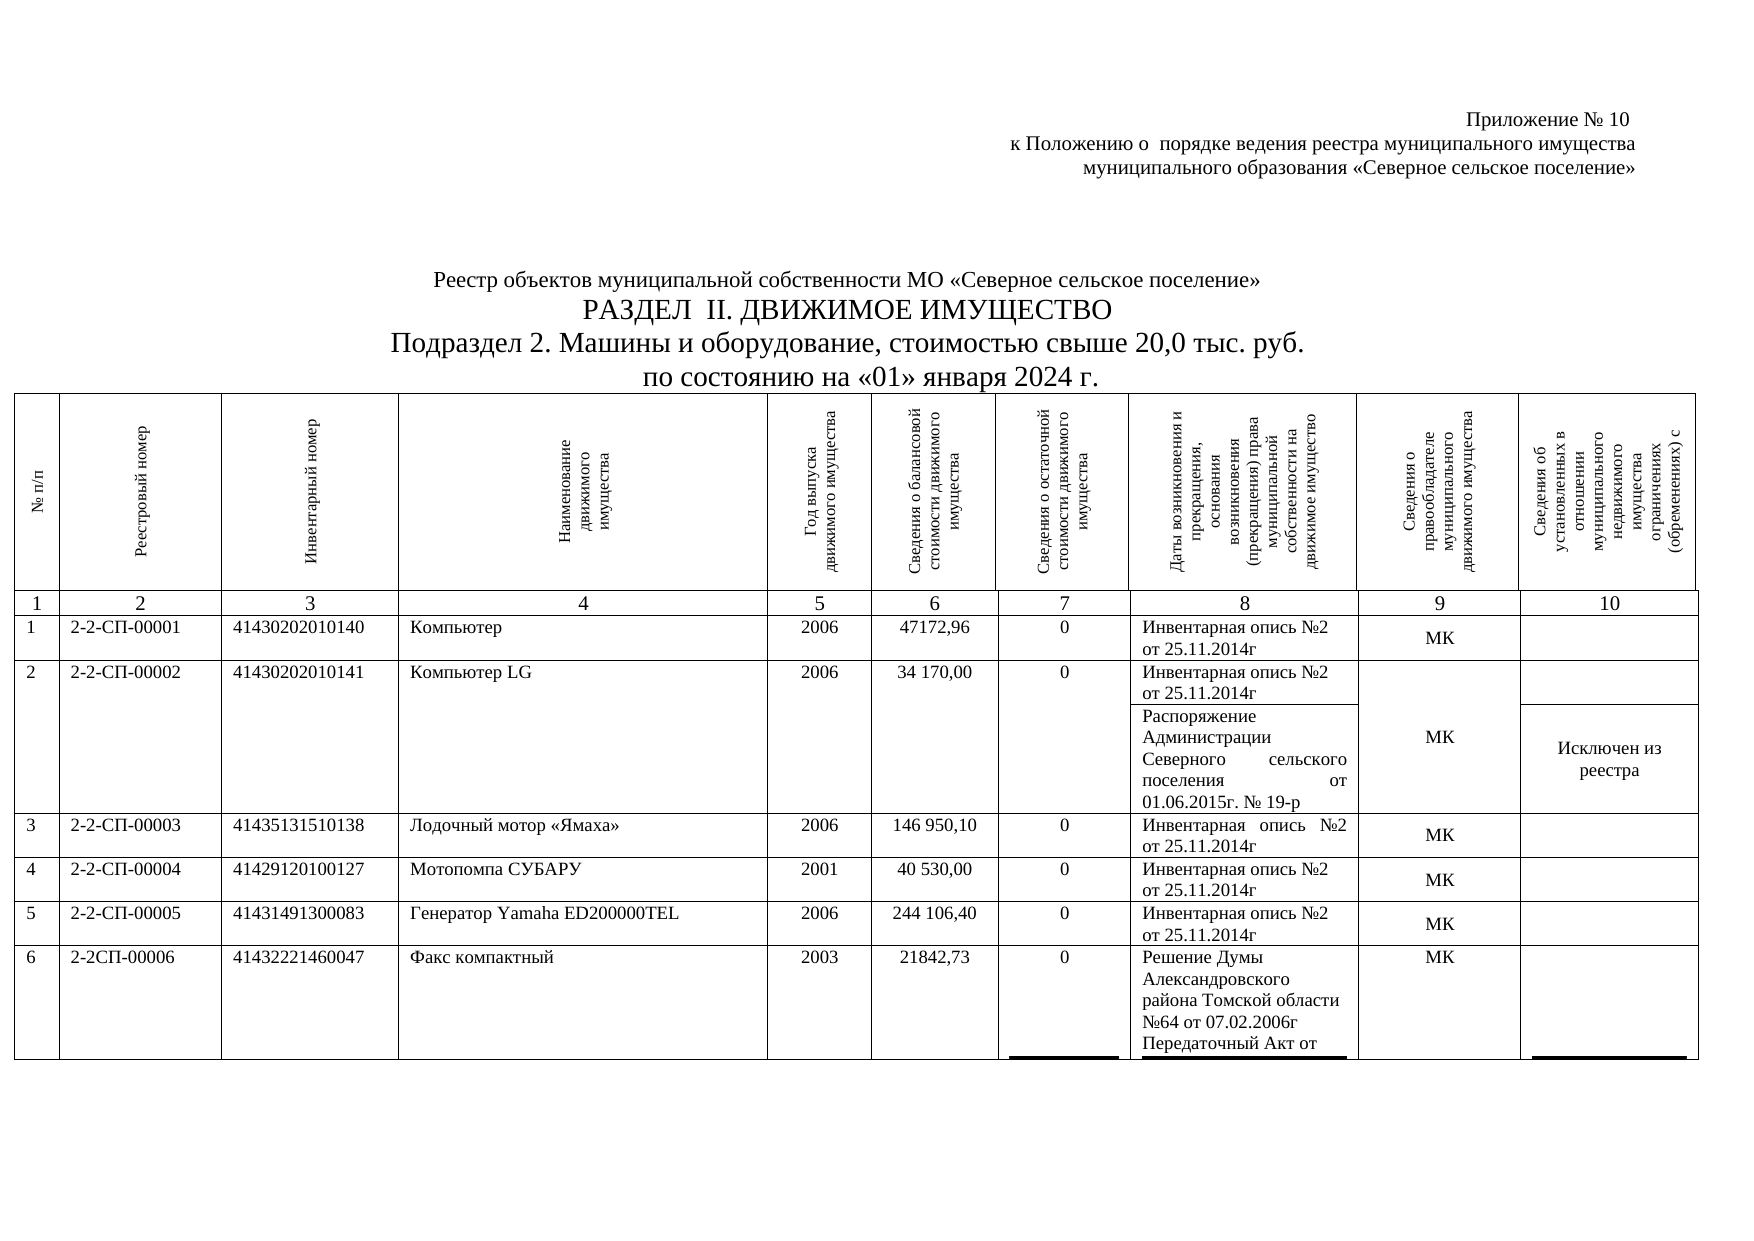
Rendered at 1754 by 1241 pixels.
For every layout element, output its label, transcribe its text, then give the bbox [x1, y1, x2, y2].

table_cell 7 [999, 591, 1130, 615]
table_header Сведения об установленных в отношении муниципального недвижимого имущества ограничениях (обременениях) с указанием основания и даты их возникновения и прекращения [1519, 394, 1695, 590]
table_cell 2006 [768, 902, 871, 945]
table_cell МК [1359, 814, 1520, 857]
table_cell 2 [15, 661, 59, 812]
table_cell [1521, 616, 1698, 659]
table_cell МК [1359, 946, 1520, 1059]
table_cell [1131, 946, 1358, 1059]
table_cell Инвентарная опись №2 от 25.11.2014г [1131, 616, 1358, 659]
text муниципального образования «Северное сельское поселение» [59, 155, 1636, 179]
table_cell 2-2СП-00006 [60, 946, 221, 1059]
table_cell 3 [15, 814, 59, 857]
table_cell Факс компактный [399, 946, 767, 1059]
table_cell 2001 [768, 858, 871, 901]
table_cell Компьютер LG [399, 661, 767, 812]
table_cell МК [1359, 661, 1520, 812]
table_cell [1521, 814, 1698, 857]
table_cell 8 [1131, 591, 1358, 615]
table_cell 4 [399, 591, 767, 615]
text Подраздел 2. Машины и оборудование, стоимостью свыше 20,0 тыс. руб. [59, 326, 1636, 359]
table_cell 146 950,10 [872, 814, 998, 857]
table_cell 41431491300083 [222, 902, 398, 945]
table_cell [1521, 661, 1698, 704]
table_cell Исключен из реестра [1521, 946, 1698, 1059]
table_cell 2-2-СП-00003 [60, 814, 221, 857]
table_cell 2003 [768, 946, 871, 1059]
text Реестр объектов муниципальной собственности МО «Северное сельское поселение» [59, 266, 1636, 292]
table_cell МК [1359, 616, 1520, 659]
table_cell 40 530,00 [872, 858, 998, 901]
table_cell 244 106,40 [872, 902, 998, 945]
table_cell 2-2-СП-00002 [60, 661, 221, 812]
table_cell Инвентарная опись №2 от 25.11.2014г [1131, 858, 1358, 901]
table_cell МК [1359, 902, 1520, 945]
table_cell 4 [15, 858, 59, 901]
table_cell 1 [15, 591, 59, 615]
table_cell [1521, 858, 1698, 901]
table_cell 3 [222, 591, 398, 615]
table_cell 2006 [768, 661, 871, 812]
table_cell МК [1359, 858, 1520, 901]
table_cell 0 [999, 661, 1130, 812]
table_cell Лодочный мотор «Ямаха» [399, 814, 767, 857]
table_cell 0 [999, 858, 1130, 901]
table_cell 10 [1521, 591, 1698, 615]
table_cell 41429120100127 [222, 858, 398, 901]
table_cell 41435131510138 [222, 814, 398, 857]
table_header Сведения о балансовой стоимости движимого имущества [872, 394, 995, 590]
table_cell 2-2-СП-00004 [60, 858, 221, 901]
table_header Сведения о правообладателе муниципального движимого имущества [1357, 394, 1518, 590]
table_cell Инвентарная опись №2 от 25.11.2014г [1131, 902, 1358, 945]
table_header Даты возникновения и прекращения, основания возникновения (прекращения) права муниципальной собственности на движимое имущество [1129, 394, 1356, 590]
table_header № п/п [15, 394, 59, 590]
table_cell Исключен из реестра [1521, 705, 1698, 812]
table_cell 5 [15, 902, 59, 945]
table_header Реестровый номер [60, 394, 221, 590]
text по состоянию на «01» января 2024 г. [106, 359, 1636, 393]
subtitle к Положению о порядке ведения реестра муниципального имущества [59, 131, 1636, 155]
table_cell 2006 [768, 616, 871, 659]
table_cell [1521, 902, 1698, 945]
table_cell 47172,96 [872, 616, 998, 659]
text Приложение № 10 [650, 107, 1629, 131]
table_cell 0 [999, 946, 1130, 1059]
table_cell 41430202010140 [222, 616, 398, 659]
table_cell Распоряжение Администрации Северного сельского поселения от 01.06.2015г. № 19-р [1131, 705, 1358, 812]
table_cell 2006 [768, 814, 871, 857]
table_header Инвентарный номер [222, 394, 398, 590]
table_header Сведения о остаточной стоимости движимого имущества [996, 394, 1128, 590]
table_cell 2-2-СП-00005 [60, 902, 221, 945]
table_cell Инвентарная опись №2 от 25.11.2014г [1131, 661, 1358, 704]
table_cell 5 [768, 591, 871, 615]
table_cell Компьютер [399, 616, 767, 659]
table_header Год выпуска движимого имущества [768, 394, 871, 590]
table_cell 0 [999, 814, 1130, 857]
table_cell Генератор Yamaha ED200000TEL [399, 902, 767, 945]
table_cell Мотопомпа СУБАРУ [399, 858, 767, 901]
table_cell 2 [60, 591, 221, 615]
table_cell 21842,73 [872, 946, 998, 1059]
table_cell 41432221460047 [222, 946, 398, 1059]
table_cell 0 [999, 616, 1130, 659]
table_cell 6 [872, 591, 998, 615]
table_cell 9 [1359, 591, 1520, 615]
table_cell 0 [999, 902, 1130, 945]
table_cell 34 170,00 [872, 661, 998, 812]
table_header Наименование движимого имущества [399, 394, 767, 590]
text РАЗДЕЛ II. ДВИЖИМОЕ ИМУЩЕСТВО [59, 292, 1636, 326]
table_cell 41430202010141 [222, 661, 398, 812]
table_cell 6 [15, 946, 59, 1059]
table_cell 1 [15, 616, 59, 659]
table_cell 2-2-СП-00001 [60, 616, 221, 659]
table_cell Инвентарная опись №2 от 25.11.2014г [1131, 814, 1358, 857]
